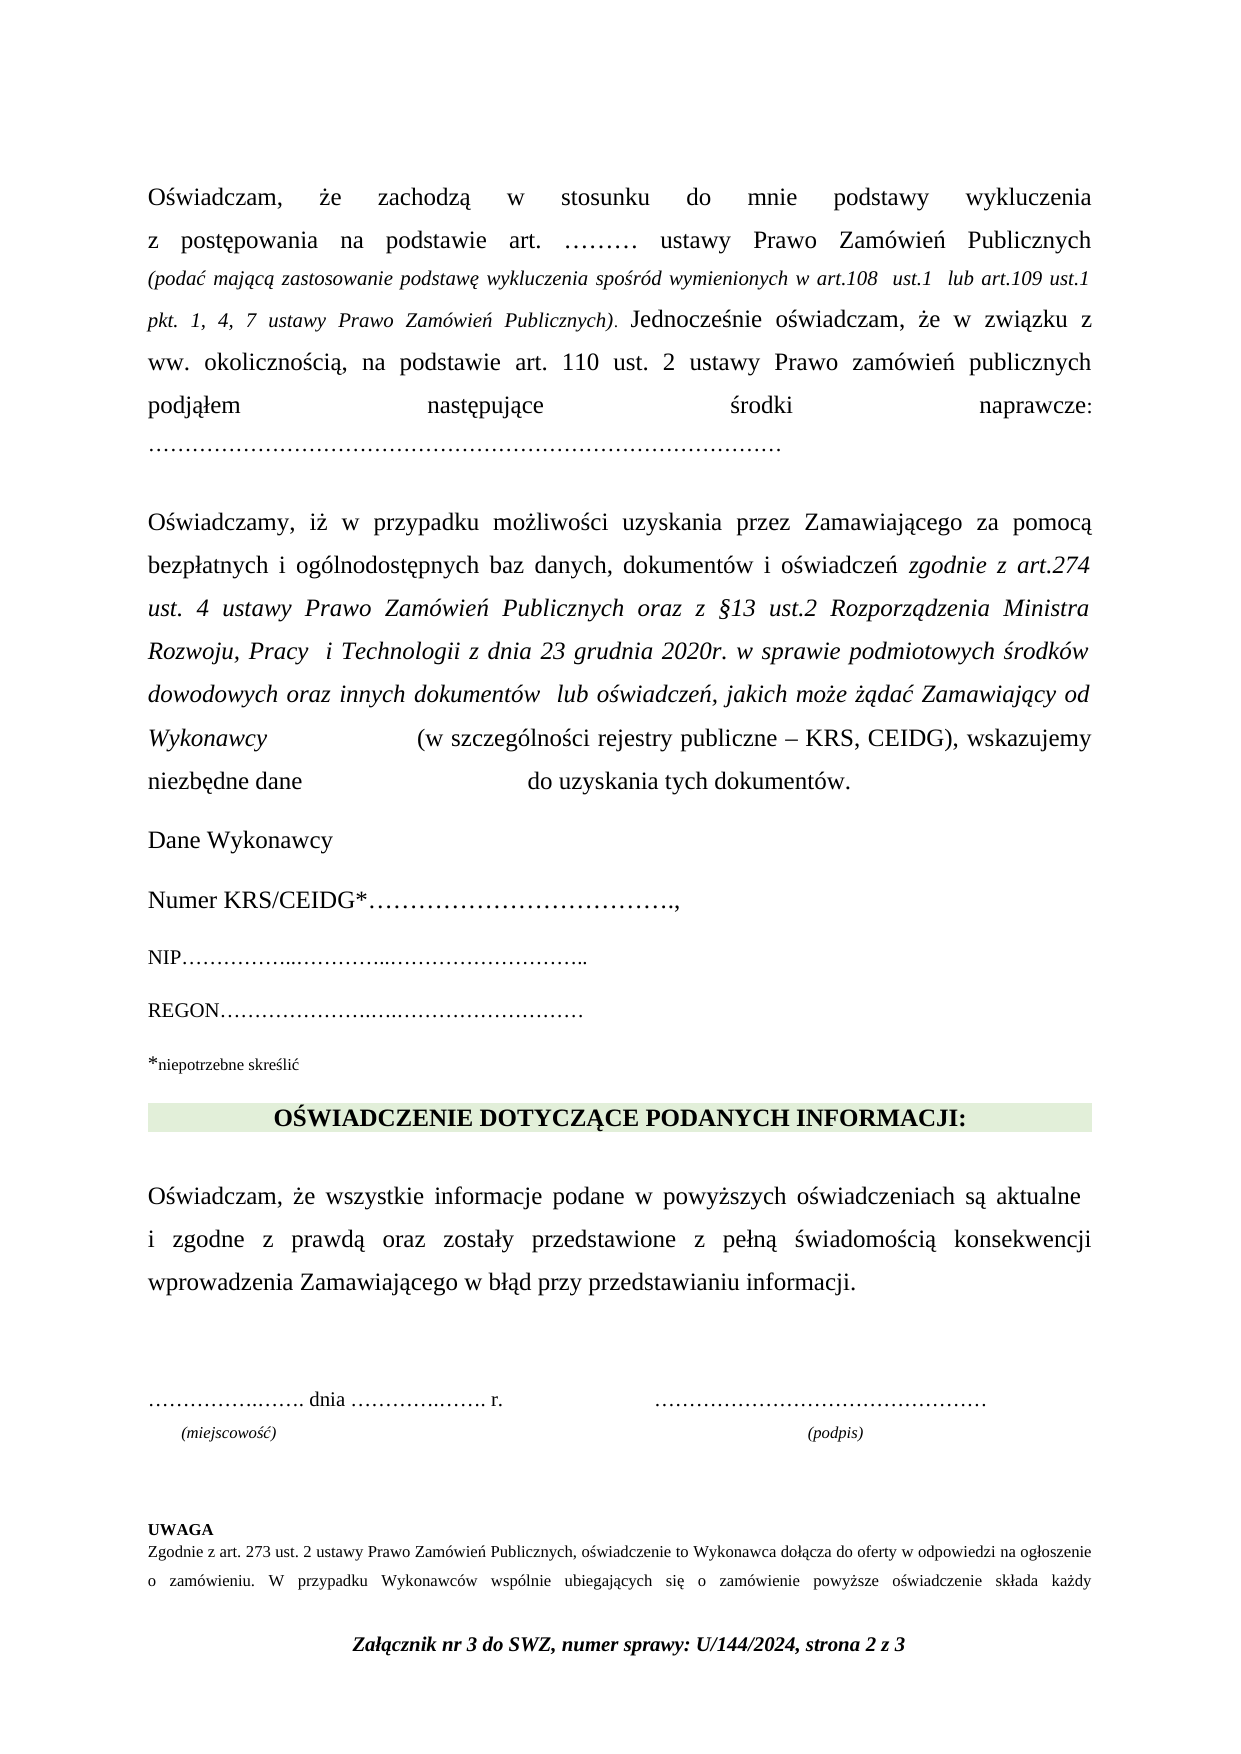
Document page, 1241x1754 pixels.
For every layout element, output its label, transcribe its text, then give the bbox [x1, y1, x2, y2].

text REGON………………….….……………………… [148, 998, 1092, 1022]
text Oświadczam, że zachodzą w stosunku do mnie podstawy wykluczenia z postępowania na podstawie art. ……… ustawy Prawo Zamówień Publicznych (podać mającą zastosowanie podstawę wykluczenia spośród wymienionych w art.108 ust.1 lub art.109 ust.1 pkt. 1, 4, 7 ustawy Prawo Zamówień Publicznych). Jednocześnie oświadczam, że w związku z ww. okolicznością, na podstawie art. 110 ust. 2 ustawy Prawo zamówień publicznych podjąłem następujące środki naprawcze: …………………………………………………………………………… [148, 182, 1092, 457]
text Numer KRS/CEIDG*………………………………., [148, 885, 1092, 914]
text NIP……………..…………..……………………….. [148, 945, 1092, 969]
text UWAGA [148, 1520, 1092, 1539]
text OŚWIADCZENIE DOTYCZĄCE PODANYCH INFORMACJI: [148, 1103, 1092, 1132]
text (miejscowość) (podpis) [148, 1423, 1092, 1442]
text Dane Wykonawcy [148, 826, 1092, 854]
text *niepotrzebne skreślić [148, 1051, 1092, 1075]
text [148, 1542, 1092, 1590]
text Oświadczam, że wszystkie informacje podane w powyższych oświadczeniach są aktualne i zgodne z prawdą oraz zostały przedstawione z pełną świadomością konsekwencji wprowadzenia Zamawiającego w błąd przy przedstawianiu informacji. [148, 1181, 1092, 1296]
text Oświadczamy, iż w przypadku możliwości uzyskania przez Zamawiającego za pomocą bezpłatnych i ogólnodostępnych baz danych, dokumentów i oświadczeń zgodnie z art.274 ust. 4 ustawy Prawo Zamówień Publicznych oraz z §13 ust.2 Rozporządzenia Ministra Rozwoju, Pracy i Technologii z dnia 23 grudnia 2020r. w sprawie podmiotowych środków dowodowych oraz innych dokumentów lub oświadczeń, jakich może żądać Zamawiający od Wykonawcy (w szczególności rejestry publiczne – KRS, CEIDG), wskazujemy niezbędne dane do uzyskania tych dokumentów. [148, 507, 1092, 794]
text …………….……. dnia ………….……. r. ………………………………………… [148, 1387, 1092, 1411]
